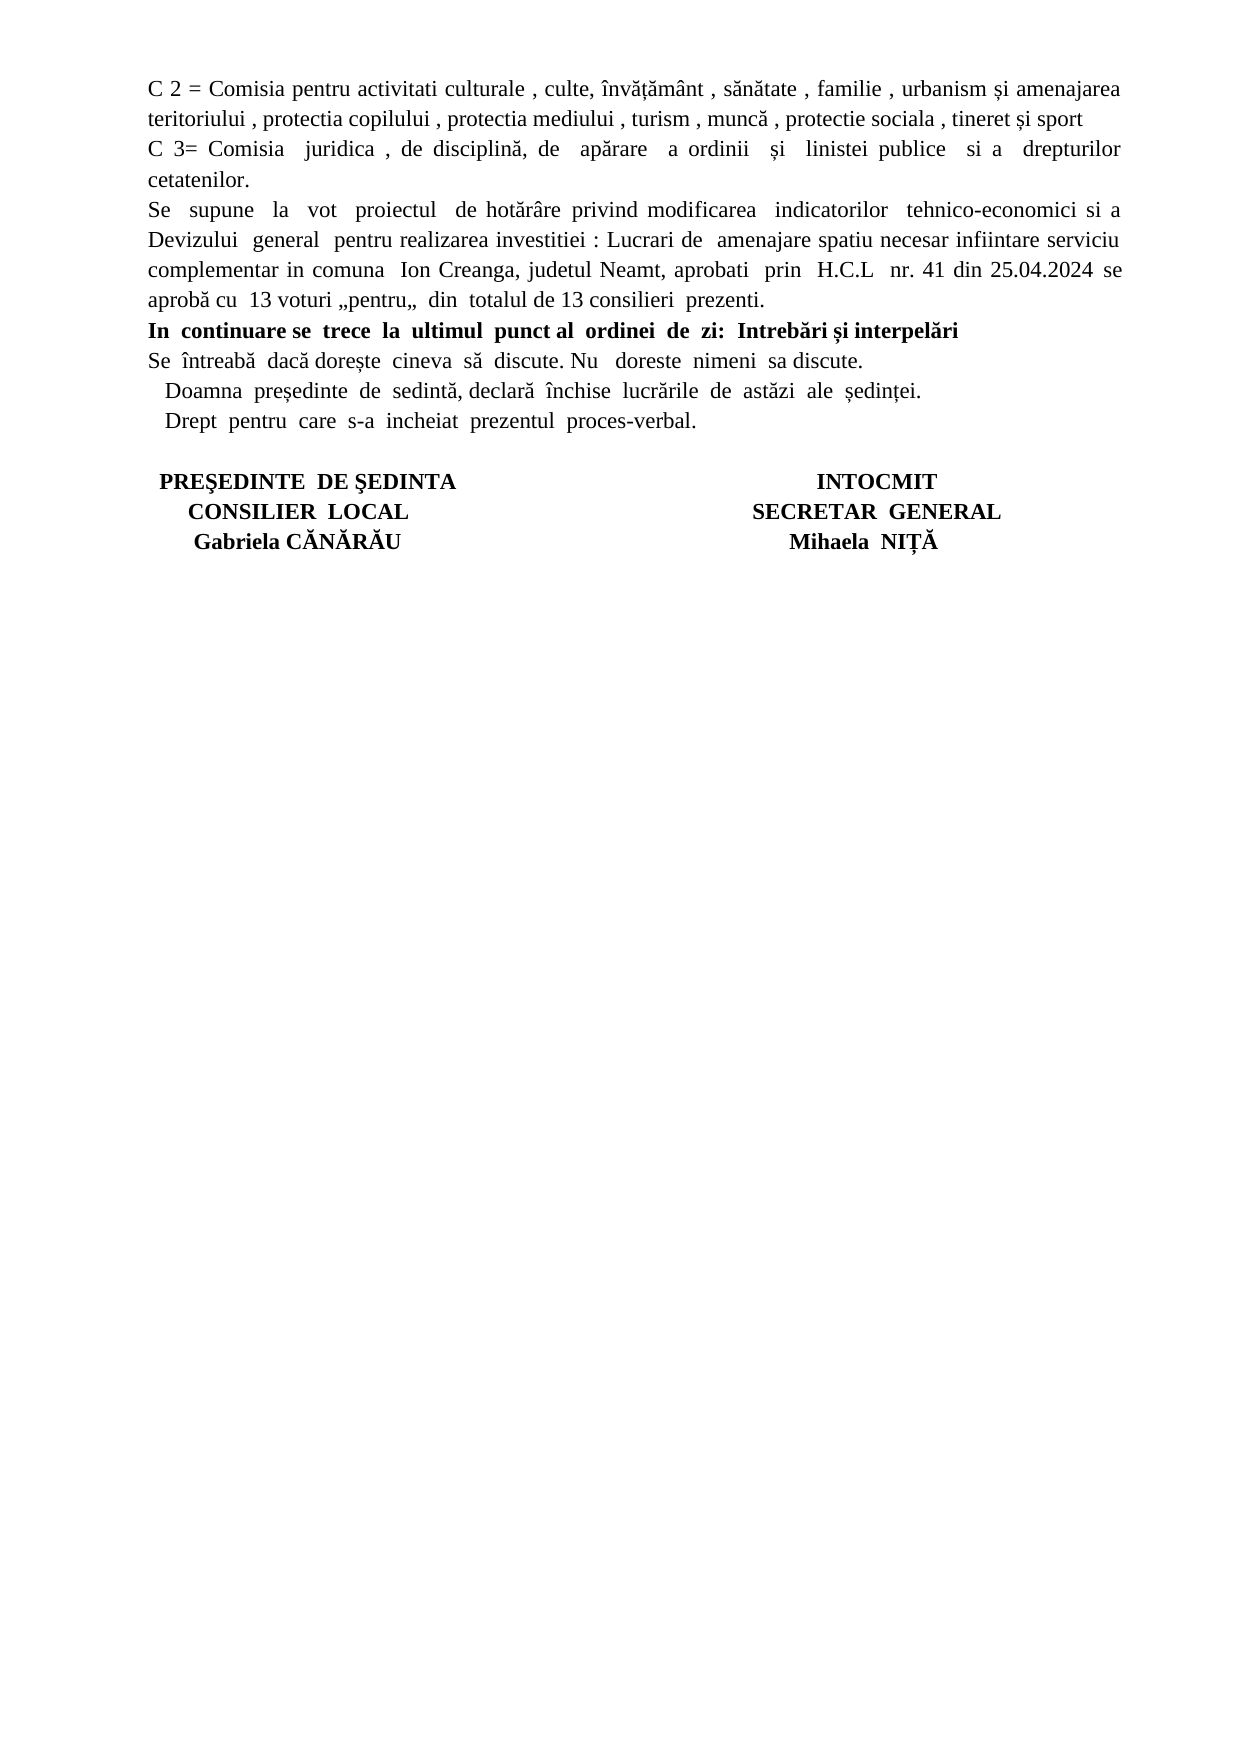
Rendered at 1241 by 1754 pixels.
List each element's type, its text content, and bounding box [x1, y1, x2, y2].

text Gabriela CĂNĂRĂU Mihaela NIȚĂ [148, 528, 1122, 554]
text PREŞEDINTE DE ŞEDINTA INTOCMIT [148, 468, 1122, 494]
text Drept pentru care s-a incheiat prezentul proces-verbal. [148, 407, 1152, 434]
text C 3= Comisia juridica , de disciplină, de apărare a ordinii și linistei publice si a drepturilor cetatenilor. [148, 135, 1122, 192]
text Se întreabă dacă dorește cineva să discute. Nu doreste nimeni sa discute. [148, 347, 1122, 373]
text In continuare se trece la ultimul punct al ordinei de zi: Intrebări și interpelări [148, 317, 1122, 343]
text Se supune la vot proiectul de hotărâre privind modificarea indicatorilor tehnico-economici si a Devizului general pentru realizarea investitiei : Lucrari de amenajare spatiu necesar infiintare serviciu complementar in comuna Ion Creanga, judetul Neamt, aprobati prin H.C.L nr. 41 din 25.04.2024 se aprobă cu 13 voturi „pentru„ din totalul de 13 consilieri prezenti. [148, 196, 1122, 313]
text Doamna președinte de sedintă, declară închise lucrările de astăzi ale ședinței. [148, 377, 1122, 403]
text C 2 = Comisia pentru activitati culturale , culte, învățământ , sănătate , familie , urbanism și amenajarea teritoriului , protectia copilului , protectia mediului , turism , muncă , protectie sociala , tineret și sport [148, 75, 1122, 132]
text CONSILIER LOCAL SECRETAR GENERAL [148, 498, 1122, 524]
